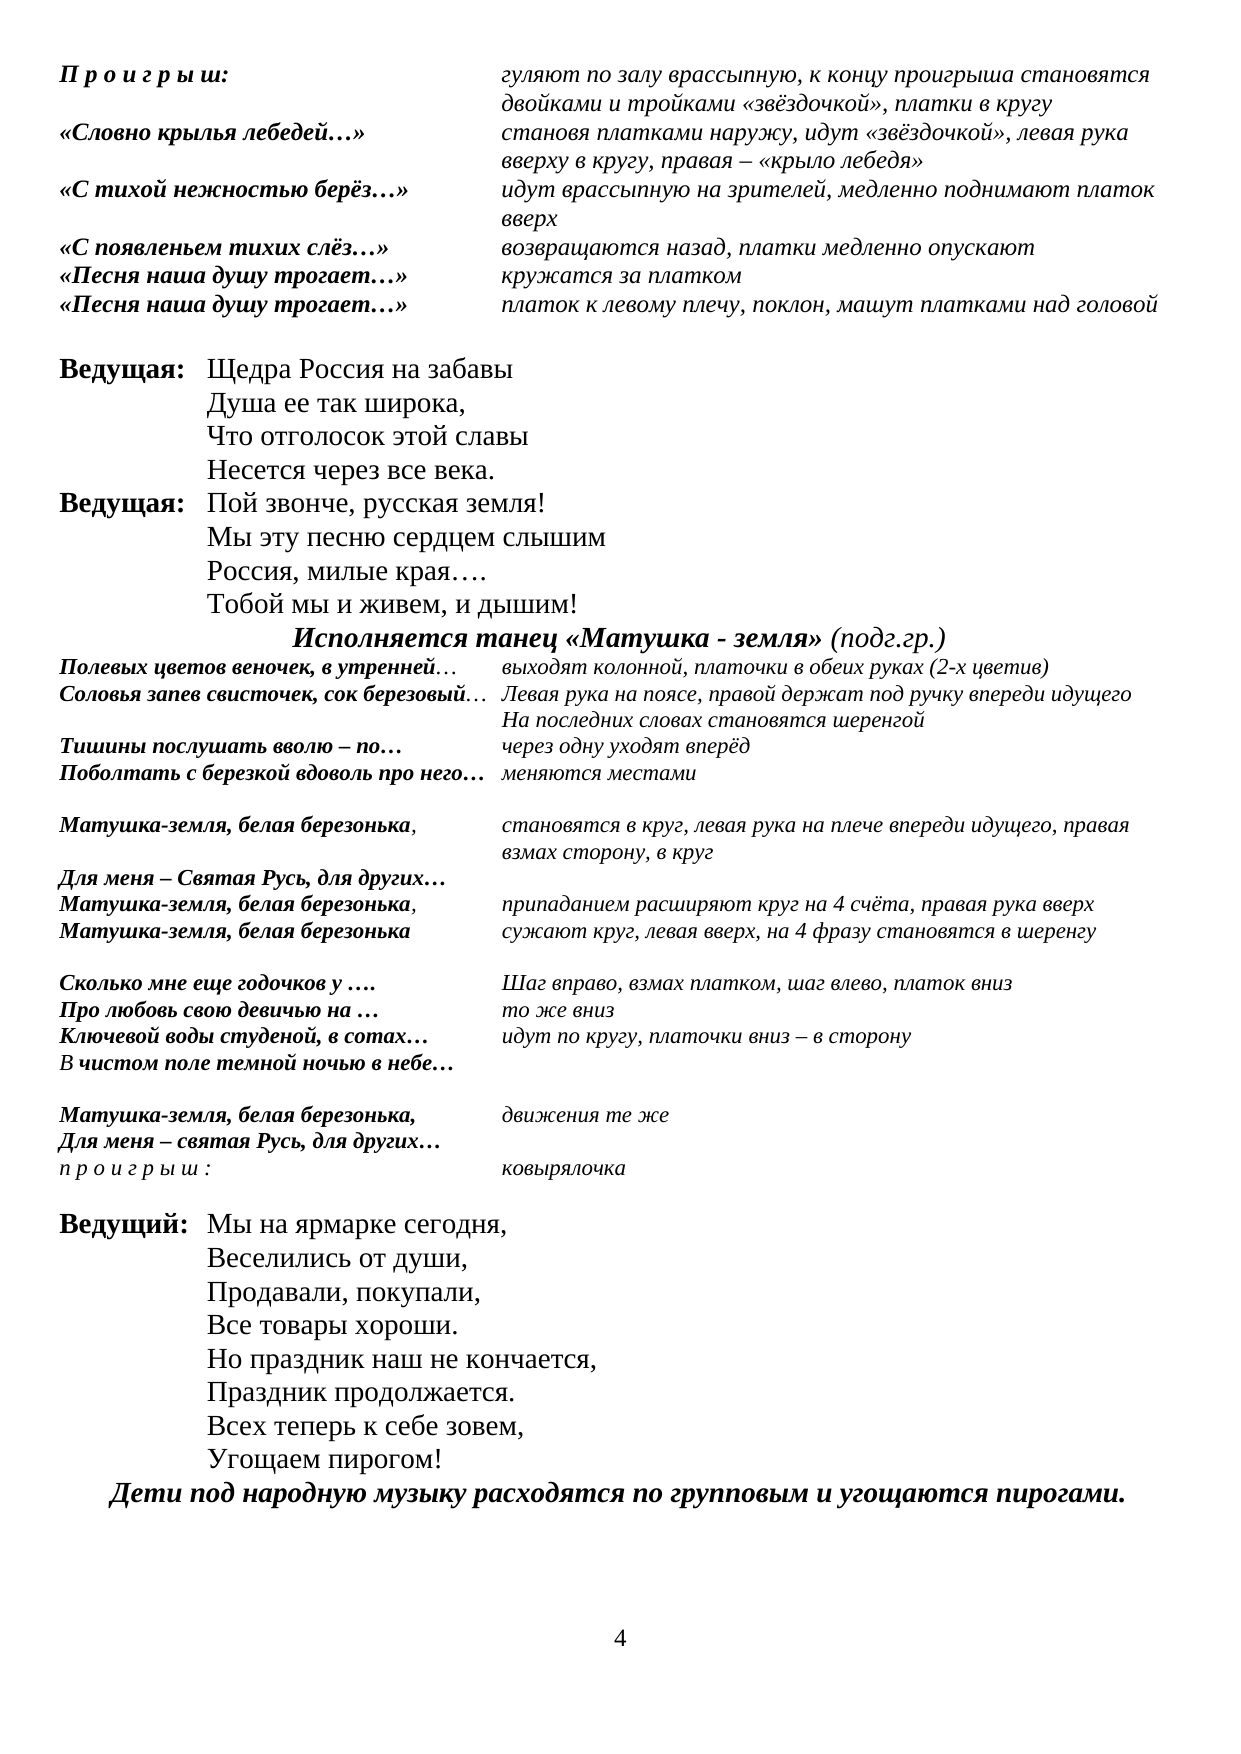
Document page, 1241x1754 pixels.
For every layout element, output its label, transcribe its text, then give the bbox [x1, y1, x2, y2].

text Ведущая: Пой звонче, русская земля! [59, 486, 1181, 519]
text Россия, милые края…. [59, 553, 1181, 586]
text «С тихой нежностью берёз…» идут врассыпную на зрителей, медленно поднимают платок вверх [59, 174, 1181, 232]
text Но праздник наш не кончается, [133, 1341, 1181, 1374]
text «Словно крылья лебедей…» становя платками наружу, идут «звёздочкой», левая рука вверху в кругу, правая – «крыло лебедя» [59, 117, 1181, 174]
text Исполняется танец «Матушка - земля» (подг.гр.) [59, 620, 1181, 653]
text Полевых цветов веночек, в утренней… выходят колонной, платочки в обеих руках (2-х цветив) Соловья запев свисточек, сок березовый… Левая рука на поясе, правой держат под ручку впереди идущего [59, 653, 1181, 706]
text Матушка-земля, белая березонька сужают круг, левая вверх, на 4 фразу становятся в шеренгу [59, 917, 1181, 943]
text Продавали, покупали, [133, 1274, 1181, 1307]
text Ведущая: Щедра Россия на забавы [59, 351, 1181, 385]
text Ведущий: Мы на ярмарке сегодня, [59, 1207, 1181, 1240]
text «С появленьем тихих слёз…» возвращаются назад, платки медленно опускают [59, 232, 1181, 260]
text П р о и г р ы ш: гуляют по залу врассыпную, к концу проигрыша становятся двойками и тройками «звёздочкой», платки в кругу [59, 59, 1181, 117]
text Угощаем пирогом! [133, 1441, 1181, 1475]
text Все товары хороши. [133, 1307, 1181, 1341]
text Веселились от души, [133, 1240, 1181, 1274]
text «Песня наша душу трогает…» кружатся за платком [59, 260, 1181, 289]
text «Песня наша душу трогает…» платок к левому плечу, поклон, машут платками над головой [59, 289, 1181, 318]
text Мы эту песню сердцем слышим [59, 519, 1181, 553]
text Праздник продолжается. [133, 1374, 1181, 1408]
text Всех теперь к себе зовем, [133, 1408, 1181, 1441]
text взмах сторону, в круг Для меня – Святая Русь, для других… [59, 838, 1181, 890]
text На последних словах становятся шеренгой Тишины послушать вволю – по… через одну уходят вперёд Поболтать с березкой вдоволь про него… меняются местами Матушка-земля, белая березонька, становятся в круг, левая рука на плече впереди идущего, правая [59, 706, 1181, 838]
text Матушка-земля, белая березонька, припаданием расширяют круг на 4 счёта, правая рука вверх [59, 890, 1181, 917]
text Дети под народную музыку расходятся по групповым и угощаются пирогами. [59, 1475, 1181, 1508]
text Сколько мне еще годочков у …. Шаг вправо, взмах платком, шаг влево, платок вниз Про любовь свою девичью на … то же вниз Ключевой воды студеной, в сотах… идут по кругу, платочки вниз – в сторону В чистом поле темной ночью в небе… Матушка-земля, белая березонька, движения те же Для меня – святая Русь, для других… п р о и г р ы ш : ковырялочка [59, 943, 1181, 1180]
text Душа ее так широка, [59, 385, 1181, 418]
text Тобой мы и живем, и дышим! [59, 586, 1181, 620]
text Несется через все века. [59, 452, 1181, 486]
text Что отголосок этой славы [59, 418, 1181, 452]
